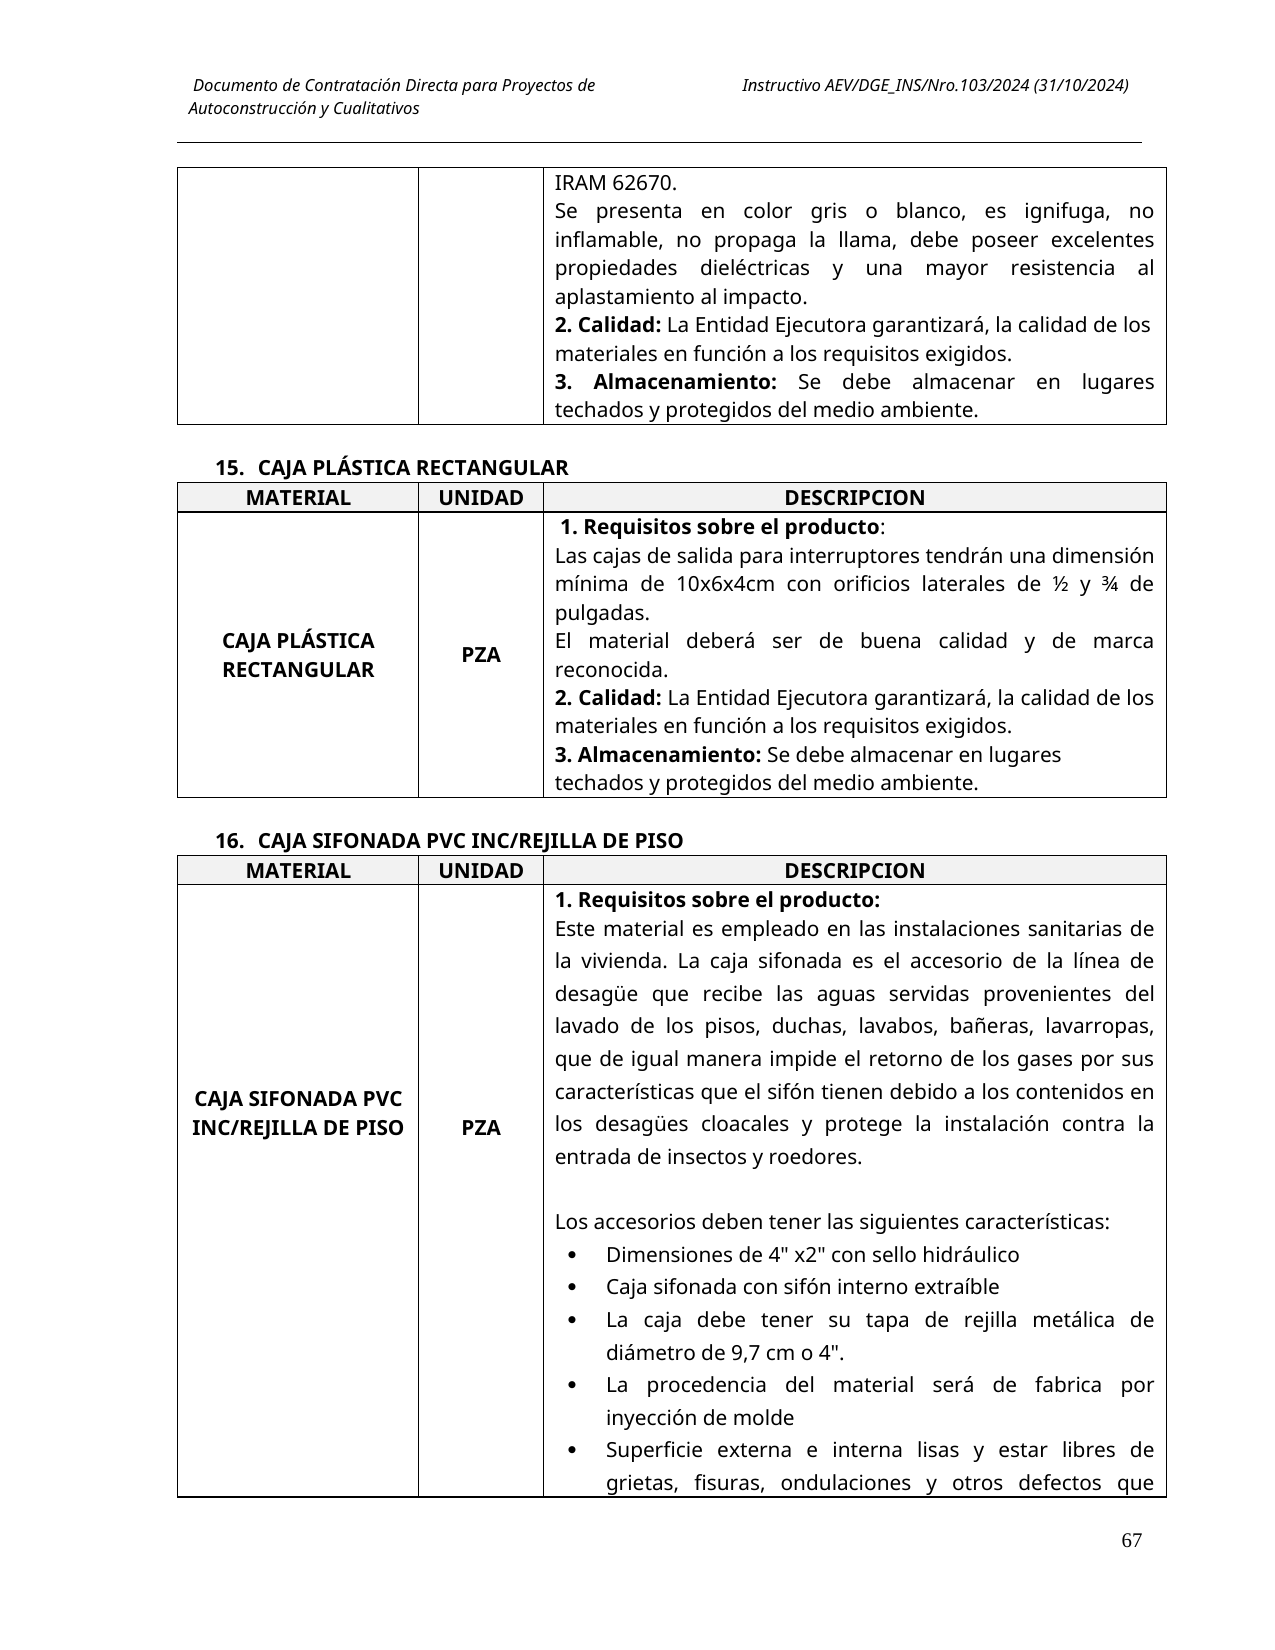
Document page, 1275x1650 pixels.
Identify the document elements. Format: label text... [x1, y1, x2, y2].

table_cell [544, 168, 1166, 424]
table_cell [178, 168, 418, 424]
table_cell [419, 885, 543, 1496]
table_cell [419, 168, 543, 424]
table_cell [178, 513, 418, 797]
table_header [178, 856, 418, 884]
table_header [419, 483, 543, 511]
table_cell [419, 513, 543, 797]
list CAJA PLÁSTICA RECTANGULAR [215, 453, 1142, 482]
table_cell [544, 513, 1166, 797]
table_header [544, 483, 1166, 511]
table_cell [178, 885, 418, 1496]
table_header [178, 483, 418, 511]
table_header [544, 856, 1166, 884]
list CAJA SIFONADA PVC INC/REJILLA DE PISO [215, 826, 1142, 855]
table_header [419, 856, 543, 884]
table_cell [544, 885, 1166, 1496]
